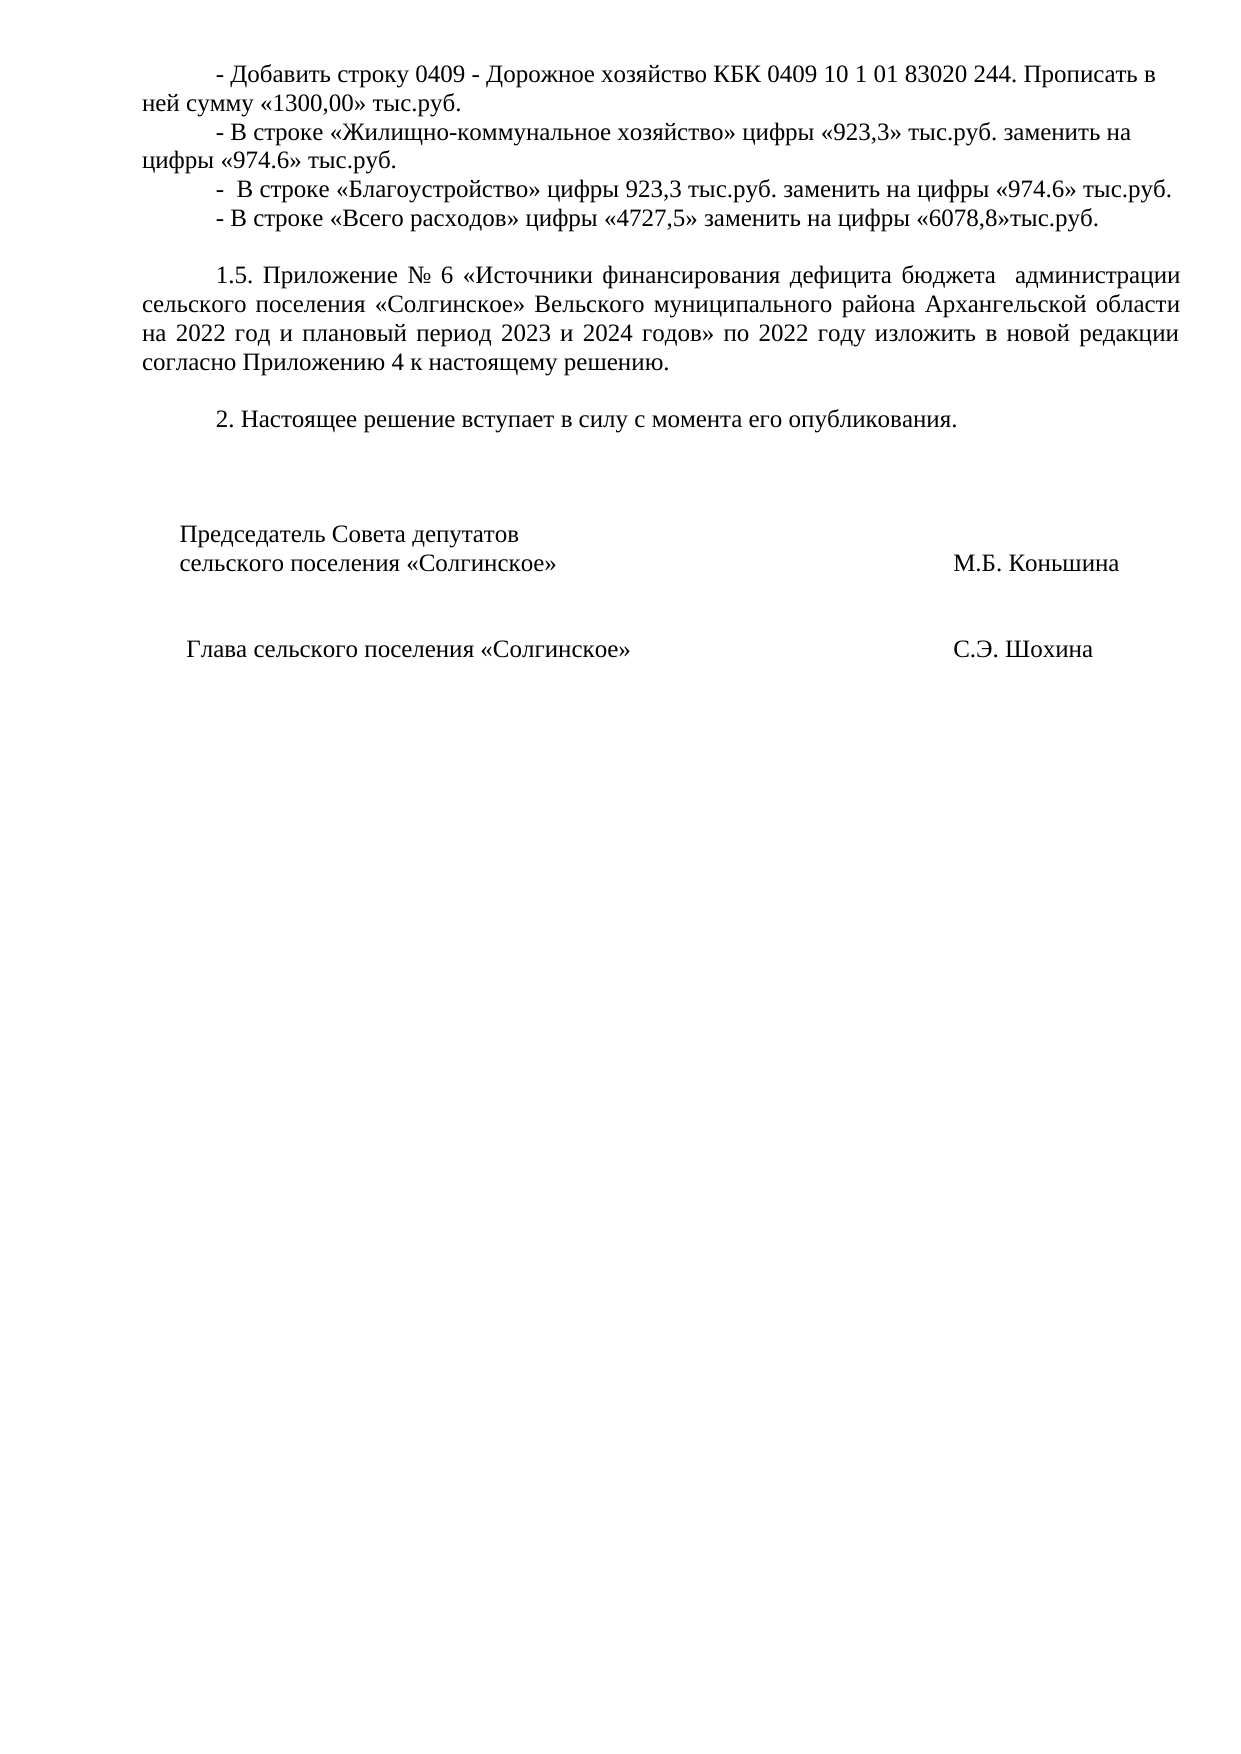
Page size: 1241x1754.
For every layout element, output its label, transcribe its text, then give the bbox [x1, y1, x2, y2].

text Председатель Совета депутатов [179, 519, 1181, 548]
text - В строке «Всего расходов» цифры «4727,5» заменить на цифры «6078,8»тыс.руб. [142, 203, 1181, 232]
text - В строке «Благоустройство» цифры 923,3 тыс.руб. заменить на цифры «974.6» тыс.руб. [142, 174, 1181, 203]
text 1.5. Приложение № 6 «Источники финансирования дефицита бюджета администрации сельского поселения «Солгинское» Вельского муниципального района Архангельской области на 2022 год и плановый период 2023 и 2024 годов» по 2022 году изложить в новой редакции согласно Приложению 4 к настоящему решению. [142, 260, 1181, 375]
text сельского поселения «Солгинское» М.Б. Коньшина [179, 548, 1181, 577]
text - В строке «Жилищно-коммунальное хозяйство» цифры «923,3» тыс.руб. заменить на цифры «974.6» тыс.руб. [142, 117, 1181, 174]
text 2. Настоящее решение вступает в силу с момента его опубликования. [142, 404, 1181, 433]
text - Добавить строку 0409 - Дорожное хозяйство КБК 0409 10 1 01 83020 244. Прописать в ней сумму «1300,00» тыс.руб. [142, 59, 1181, 117]
text Глава сельского поселения «Солгинское» С.Э. Шохина [142, 634, 1181, 663]
